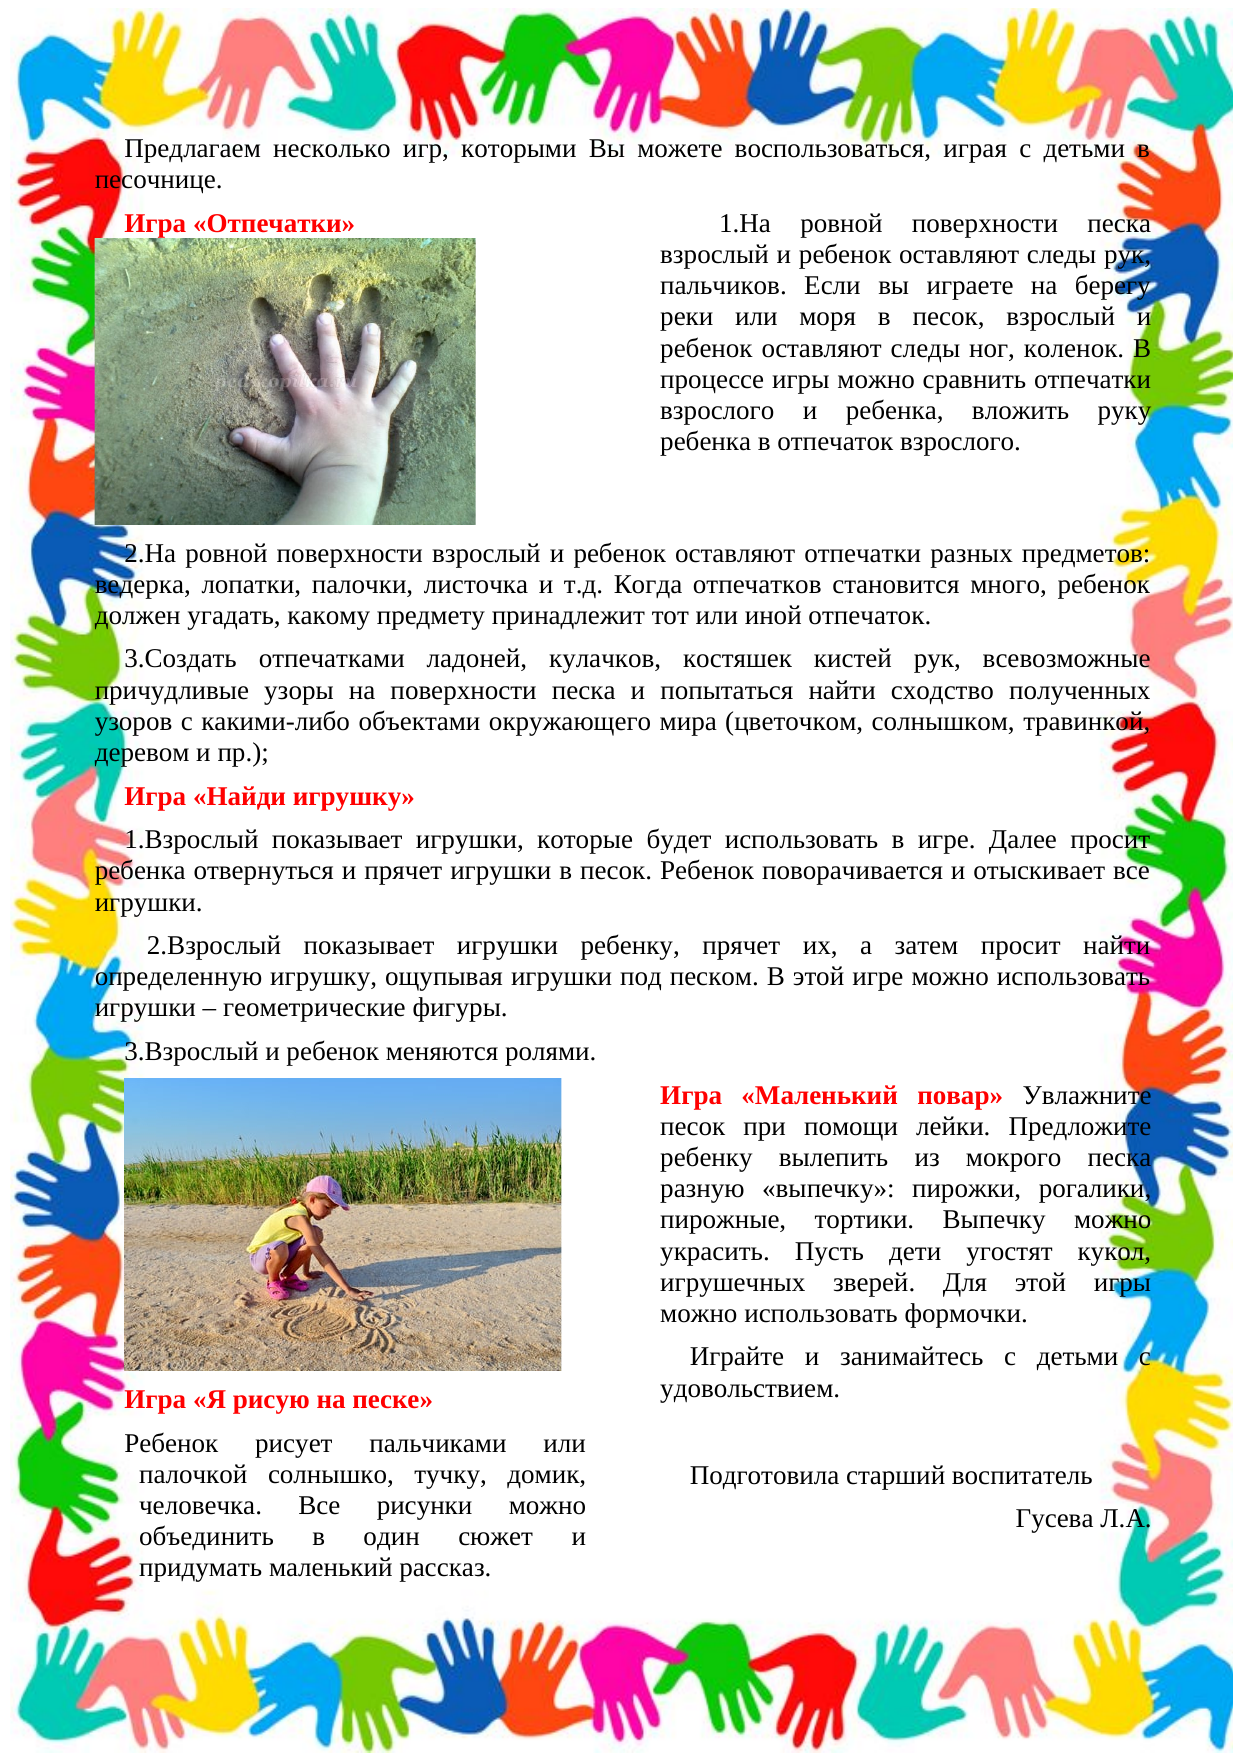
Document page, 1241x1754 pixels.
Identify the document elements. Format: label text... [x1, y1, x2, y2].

text 2.На ровной поверхности взрослый и ребенок оставляют отпечатки разных предметов: ведерка, лопатки, палочки, листочка и т.д. Когда отпечатков становится много, ребенок должен угадать, какому предмету принадлежит тот или иной отпечаток. [94, 537, 1152, 630]
text Играйте и занимайтесь с детьми с удовольствием. [660, 1341, 1152, 1403]
text Гусева Л.А. [660, 1503, 1152, 1534]
text Игра «Маленький повар» Увлажните песок при помощи лейки. Предложите ребенку вылепить из мокрого песка разную «выпечку»: пирожки, рогалики, пирожные, тортики. Выпечку можно украсить. Пусть дети угостят кукол, игрушечных зверей. Для этой игры можно использовать формочки. [660, 1079, 1152, 1328]
text 3.Взрослый и ребенок меняются ролями. [94, 1035, 1152, 1066]
text 2.Взрослый показывает игрушки ребенку, прячет их, а затем просит найти определенную игрушку, ощупывая игрушки под песком. В этой игре можно использовать игрушки – геометрические фигуры. [94, 929, 1152, 1023]
text Игра «Отпечатки» [94, 207, 586, 524]
text 3.Создать отпечатками ладоней, кулачков, костяшек кистей рук, всевозможные причудливые узоры на поверхности песка и попытаться найти сходство полученных узоров с какими-либо объектами окружающего мира (цветочком, солнышком, травинкой, деревом и пр.); [94, 643, 1152, 767]
picture [10, 8, 1233, 1753]
text Предлагаем несколько игр, которыми Вы можете воспользоваться, играя с детьми в песочнице. [94, 132, 1152, 194]
text Подготовила старший воспитатель [660, 1459, 1152, 1490]
text Игра «Я рисую на песке» [124, 1383, 586, 1414]
text Игра «Найди игрушку» [94, 780, 1152, 811]
text 1.На ровной поверхности песка взрослый и ребенок оставляют следы рук, пальчиков. Если вы играете на берегу реки или моря в песок, взрослый и ребенок оставляют следы ног, коленок. В процессе игры можно сравнить отпечатки взрослого и ребенка, вложить руку ребенка в отпечаток взрослого. [660, 207, 1152, 456]
text 1.Взрослый показывает игрушки, которые будет использовать в игре. Далее просит ребенка отвернуться и прячет игрушки в песок. Ребенок поворачивается и отыскивает все игрушки. [94, 823, 1152, 917]
text Ребенок рисует пальчиками или палочкой солнышко, тучку, домик, человечка. Все рисунки можно объединить в один сюжет и придумать маленький рассказ. [124, 1427, 586, 1582]
